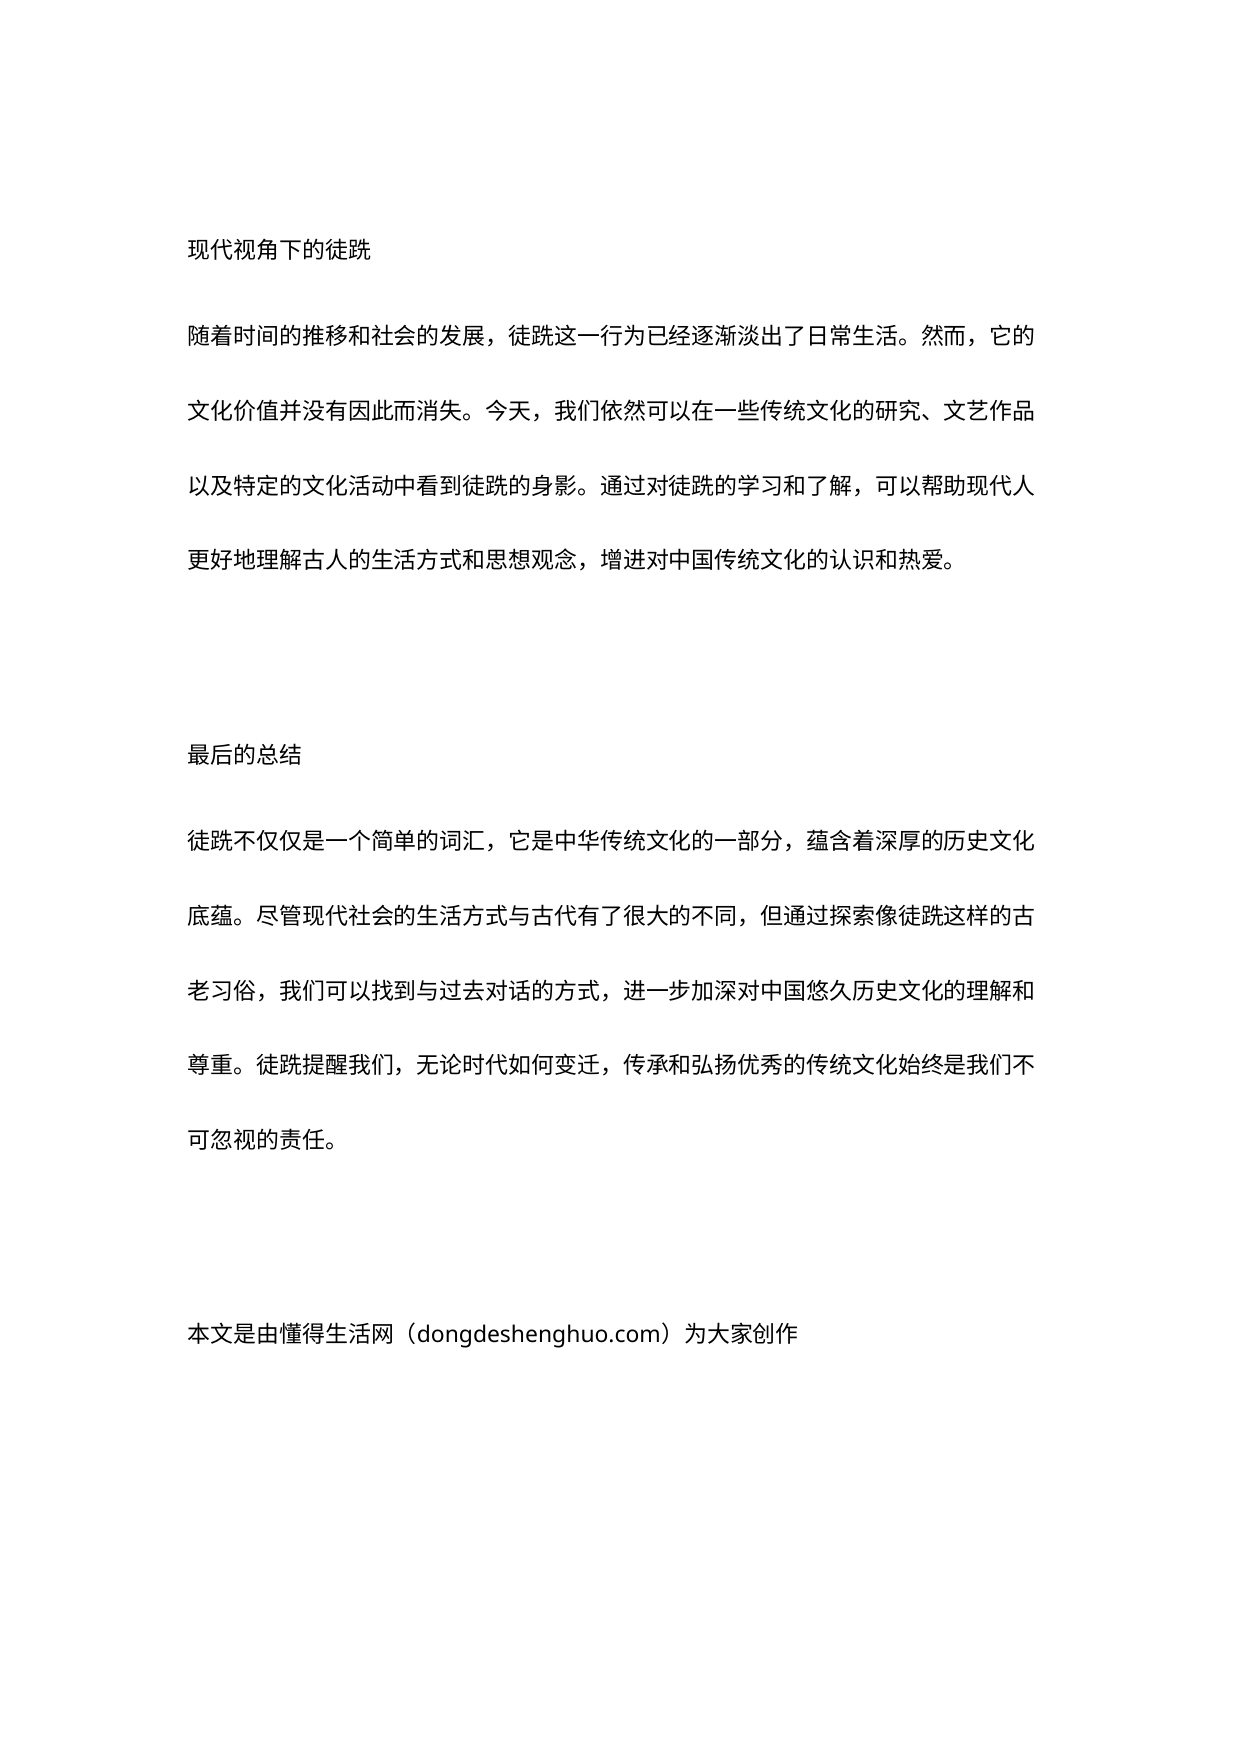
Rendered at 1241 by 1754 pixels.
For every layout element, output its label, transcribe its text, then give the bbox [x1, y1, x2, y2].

text 最后的总结 [187, 721, 1053, 786]
text 随着时间的推移和社会的发展，徒跣这一行为已经逐渐淡出了日常生活。然而，它的文化价值并没有因此而消失。今天，我们依然可以在一些传统文化的研究、文艺作品以及特定的文化活动中看到徒跣的身影。通过对徒跣的学习和了解，可以帮助现代人更好地理解古人的生活方式和思想观念，增进对中国传统文化的认识和热爱。 [187, 302, 1053, 591]
text 本文是由懂得生活网（dongdeshenghuo.com）为大家创作 [187, 1300, 1053, 1365]
text 徒跣不仅仅是一个简单的词汇，它是中华传统文化的一部分，蕴含着深厚的历史文化底蕴。尽管现代社会的生活方式与古代有了很大的不同，但通过探索像徒跣这样的古老习俗，我们可以找到与过去对话的方式，进一步加深对中国悠久历史文化的理解和尊重。徒跣提醒我们，无论时代如何变迁，传承和弘扬优秀的传统文化始终是我们不可忽视的责任。 [187, 807, 1053, 1171]
text 现代视角下的徒跣 [187, 216, 1053, 281]
